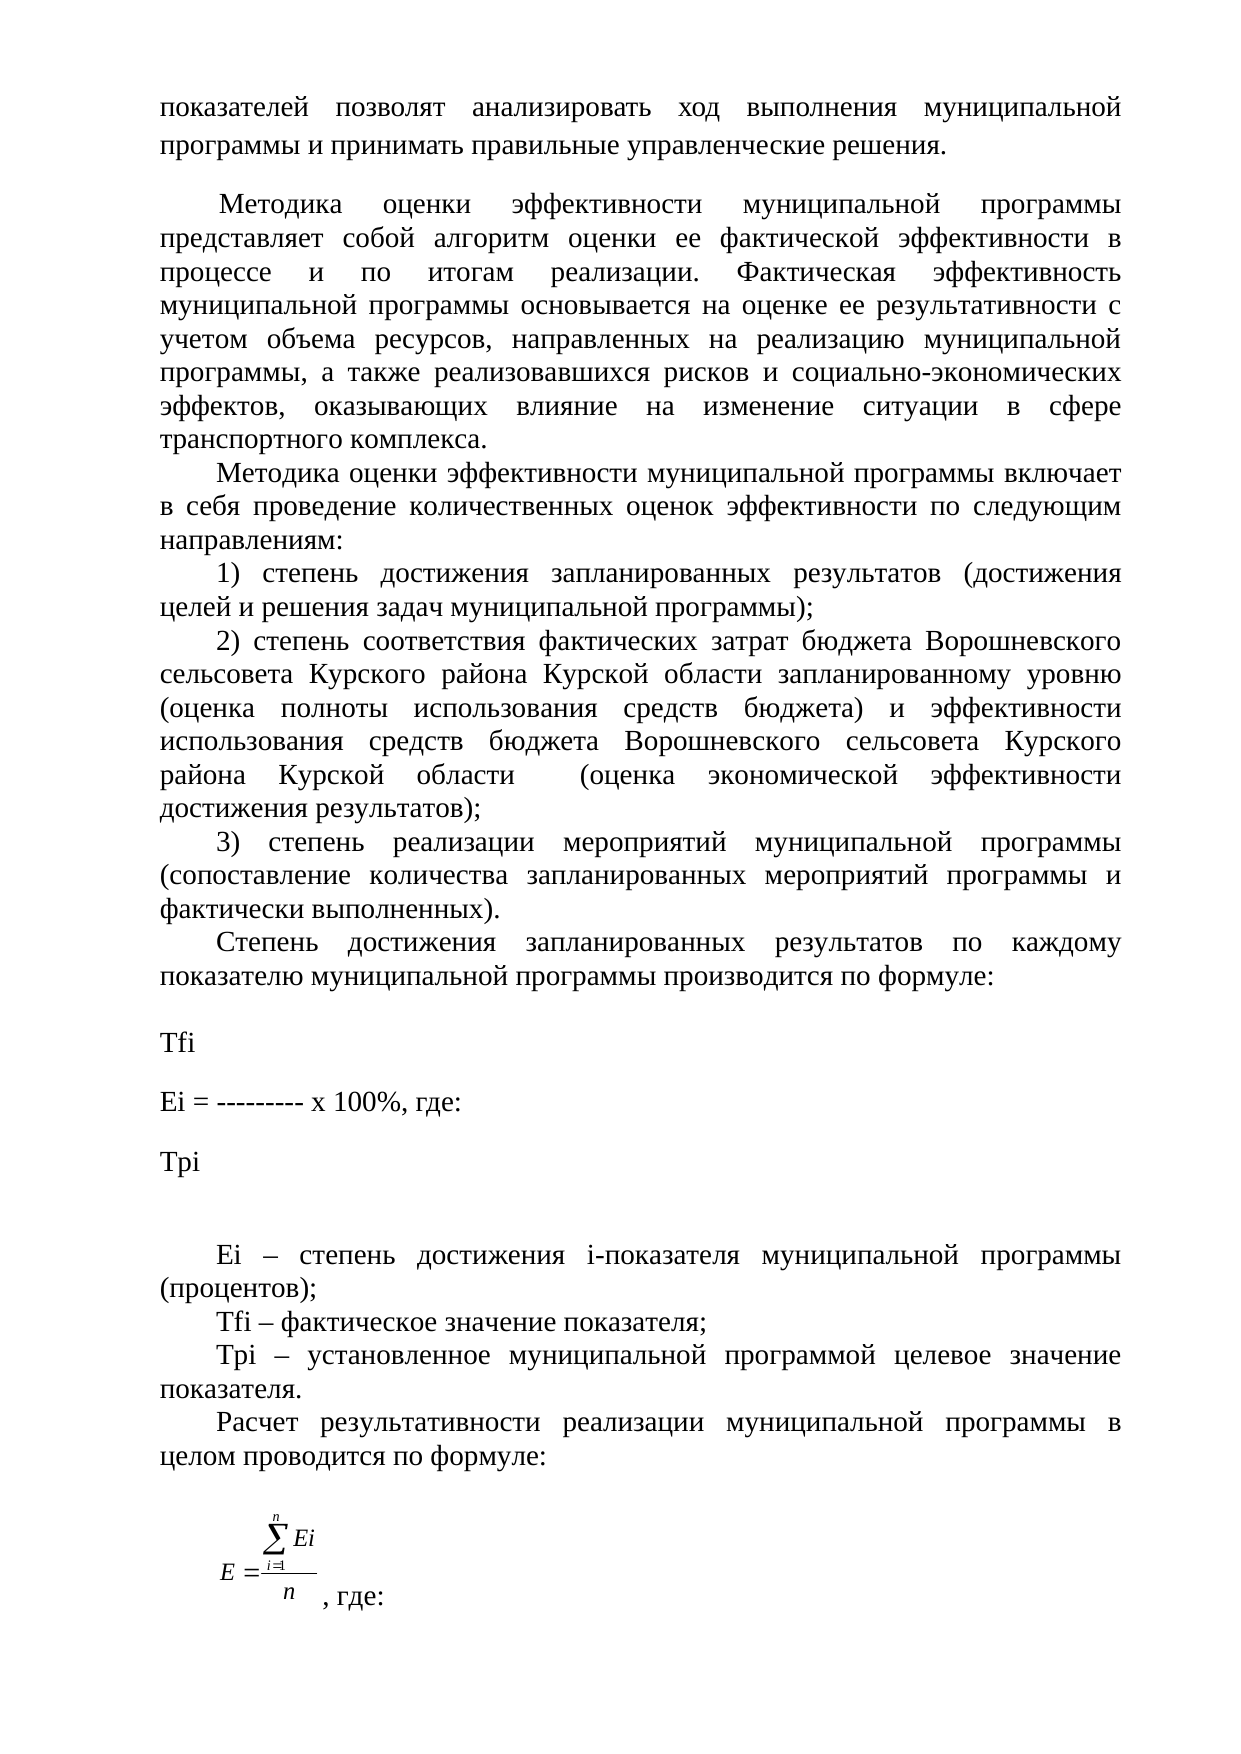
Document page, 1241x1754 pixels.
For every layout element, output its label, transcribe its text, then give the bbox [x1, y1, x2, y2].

text Методика оценки эффективности муниципальной программы представляет собой алгоритм оценки ее фактической эффективности в процессе и по итогам реализации. Фактическая эффективность муниципальной программы основывается на оценке ее результативности с учетом объема ресурсов, направленных на реализацию муниципальной программы, а также реализовавшихся рисков и социально-экономических эффектов, оказывающих влияние на изменение ситуации в сфере транспортного комплекса. [159, 187, 1122, 455]
text Степень достижения запланированных результатов по каждому показателю муниципальной программы производится по формуле: [159, 924, 1122, 992]
text Тfi [159, 1025, 1122, 1059]
text Еi = --------- x 100%, где: [159, 1084, 1122, 1118]
text 2) степень соответствия фактических затрат бюджета Ворошневского сельсовета Курского района Курской области запланированному уровню (оценка полноты использования средств бюджета) и эффективности использования средств бюджета Ворошневского сельсовета Курского района Курской области (оценка экономической эффективности достижения результатов); [159, 623, 1122, 824]
text , где: [159, 1505, 1122, 1611]
text Методика оценки эффективности муниципальной программы включает в себя проведение количественных оценок эффективности по следующим направлениям: [159, 455, 1122, 556]
text 1) степень достижения запланированных результатов (достижения целей и решения задач муниципальной программы); [159, 556, 1122, 623]
text Еi – степень достижения i-показателя муниципальной программы (процентов); [159, 1237, 1122, 1304]
text Расчет результативности реализации муниципальной программы в целом проводится по формуле: [159, 1404, 1122, 1472]
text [159, 89, 1122, 161]
text Тpi – установленное муниципальной программой целевое значение показателя. [159, 1337, 1122, 1404]
text 3) степень реализации мероприятий муниципальной программы (сопоставление количества запланированных мероприятий программы и фактически выполненных). [159, 824, 1122, 924]
text Тfi – фактическое значение показателя; [159, 1304, 1122, 1337]
text Тpi [159, 1144, 1122, 1177]
